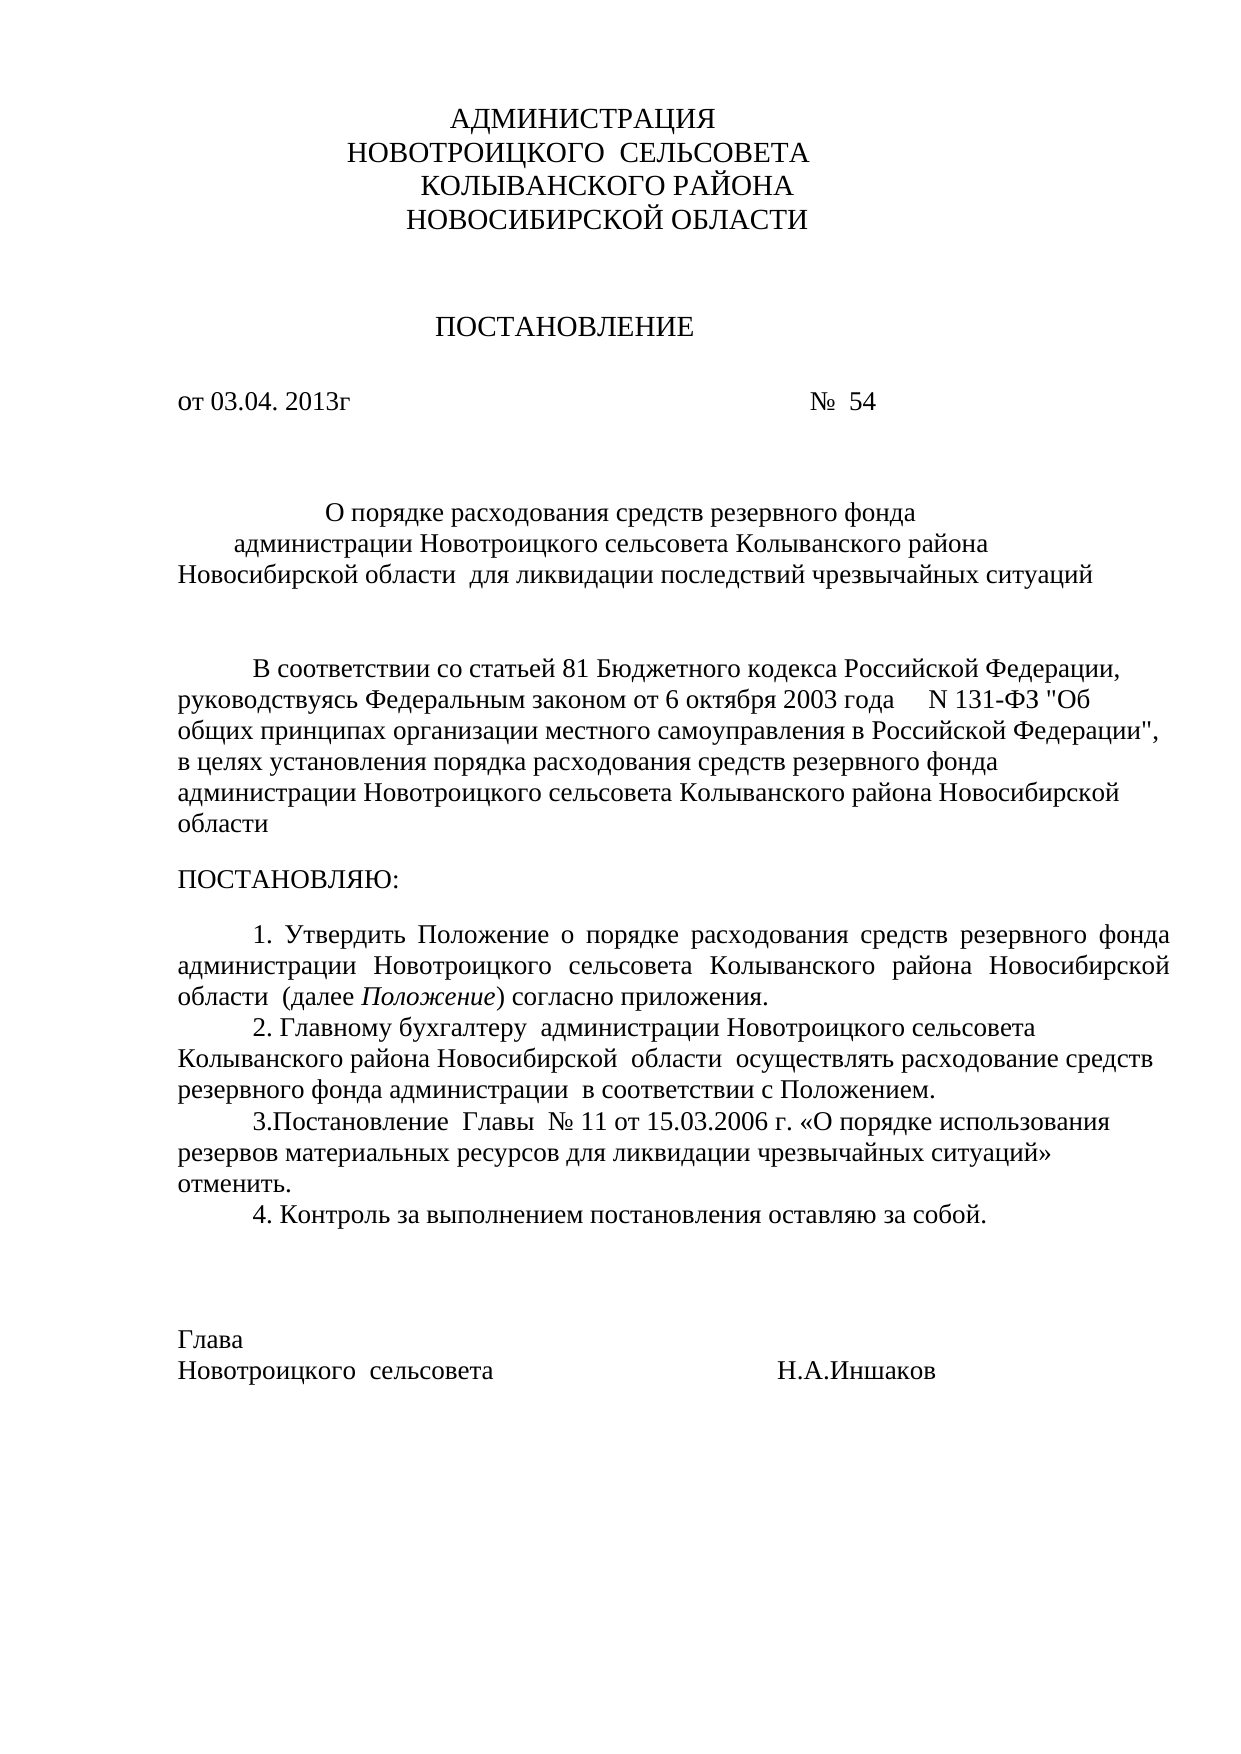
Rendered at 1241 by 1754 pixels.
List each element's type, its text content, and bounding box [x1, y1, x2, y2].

text ПОСТАНОВЛЯЮ: [177, 863, 1171, 894]
text НОВОСИБИРСКОЙ ОБЛАСТИ [325, 202, 1152, 235]
text О порядке расходования средств резервного фонда [325, 496, 1152, 527]
text КОЛЫВАНСКОГО РАЙОНА [325, 168, 1152, 202]
text от 03.04. 2013г № 54 [177, 383, 1152, 417]
text администрации Новотроицкого сельсовета Колыванского района Новосибирской области для ликвидации последствий чрезвычайных ситуаций [177, 527, 1152, 589]
text АДМИНИСТРАЦИЯ [325, 101, 1152, 135]
text 3.Постановление Главы № 11 от 15.03.2006 г. «О порядке использования резервов материальных ресурсов для ликвидации чрезвычайных ситуаций» отменить. [177, 1105, 1171, 1198]
text НОВОТРОИЦКОГО СЕЛЬСОВЕТА [177, 135, 1152, 168]
text 1. Утвердить Положение о порядке расходования средств резервного фонда администрации Новотроицкого сельсовета Колыванского района Новосибирской области (далее Положение) согласно приложения. [177, 918, 1171, 1011]
text В соответствии со статьей 81 Бюджетного кодекса Российской Федерации, руководствуясь Федеральным законом от 6 октября 2003 года N 131-ФЗ "Об общих принципах организации местного самоуправления в Российской Федерации", в целях установления порядка расходования средств резервного фонда администрации Новотроицкого сельсовета Колыванского района Новосибирской области [177, 652, 1171, 839]
text 4. Контроль за выполнением постановления оставляю за собой. [177, 1198, 1171, 1229]
text ПОСТАНОВЛЕНИЕ [325, 309, 1152, 343]
text Новотроицкого сельсовета Н.А.Иншаков [177, 1354, 1152, 1385]
text 2. Главному бухгалтеру администрации Новотроицкого сельсовета Колыванского района Новосибирской области осуществлять расходование средств резервного фонда администрации в соответствии с Положением. [177, 1011, 1171, 1105]
text Глава [177, 1323, 1152, 1354]
